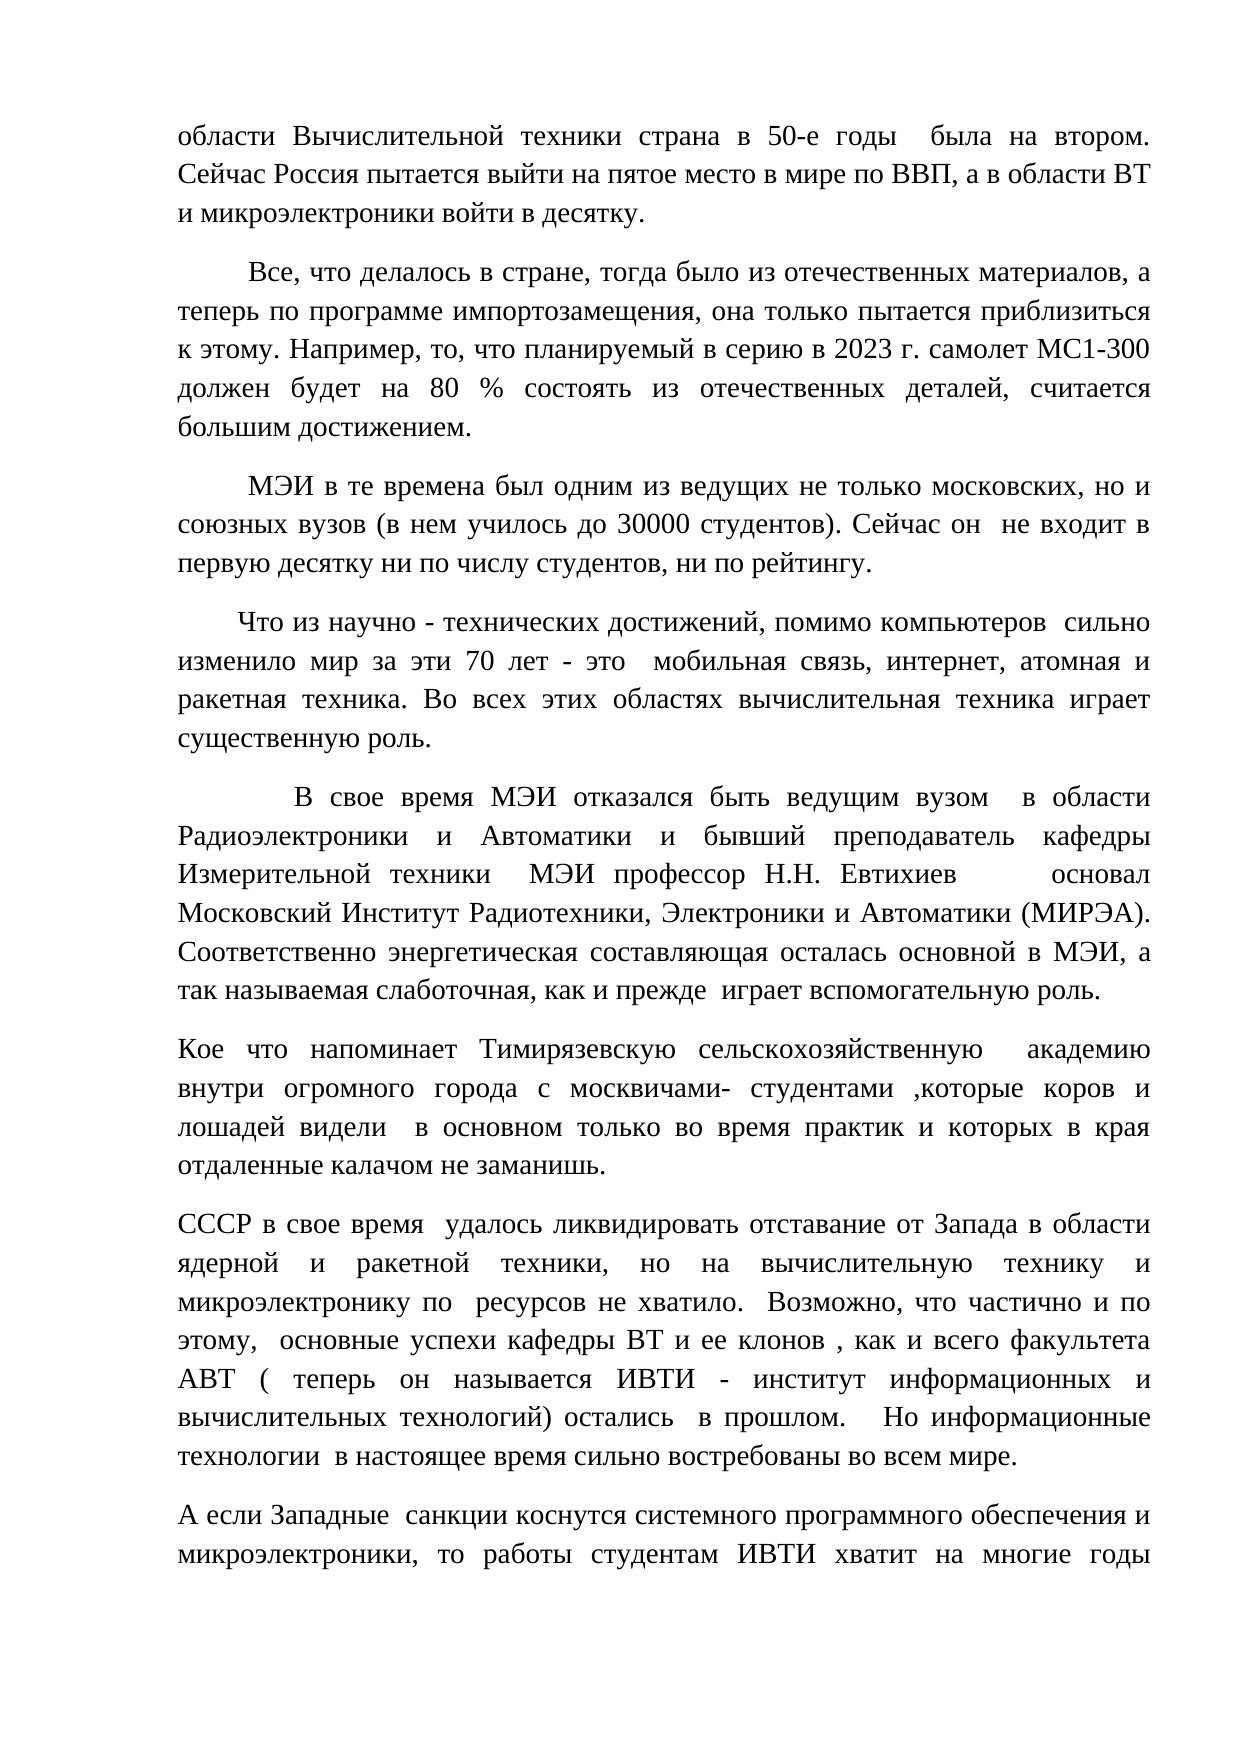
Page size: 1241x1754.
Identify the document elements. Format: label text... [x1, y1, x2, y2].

text СССР в свое время удалось ликвидировать отставание от Запада в области ядерной и ракетной техники, но на вычислительную технику и микроэлектронику по ресурсов не хватило. Возможно, что частично и по этому, основные успехи кафедры ВТ и ее клонов , как и всего факультета АВТ ( теперь он называется ИВТИ - институт информационных и вычислительных технологий) остались в прошлом. Но информационные технологии в настоящее время сильно востребованы во всем мире. [177, 1207, 1152, 1471]
text Кое что напоминает Тимирязевскую сельскохозяйственную академию внутри огромного города с москвичами- студентами ,которые коров и лошадей видели в основном только во время практик и которых в края отдаленные калачом не заманишь. [177, 1032, 1152, 1181]
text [177, 1497, 1152, 1569]
text Все, что делалось в стране, тогда было из отечественных материалов, а теперь по программе импортозамещения, она только пытается приблизиться к этому. Например, то, что планируемый в серию в 2023 г. самолет МС1-300 должен будет на 80 % состоять из отечественных деталей, считается большим достижением. [177, 254, 1152, 442]
text МЭИ в те времена был одним из ведущих не только московских, но и союзных вузов (в нем училось до 30000 студентов). Сейчас он не входит в первую десятку ни по числу студентов, ни по рейтингу. [177, 468, 1152, 579]
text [177, 118, 1152, 229]
text В свое время МЭИ отказался быть ведущим вузом в области Радиоэлектроники и Автоматики и бывший преподаватель кафедры Измерительной техники МЭИ профессор Н.Н. Евтихиев основал Московский Институт Радиотехники, Электроники и Автоматики (МИРЭА). Соответственно энергетическая составляющая осталась основной в МЭИ, а так называемая слаботочная, как и прежде играет вспомогательную роль. [177, 779, 1152, 1006]
text Что из научно - технических достижений, помимо компьютеров сильно изменило мир за эти 70 лет - это мобильная связь, интернет, атомная и ракетная техника. Во всех этих областях вычислительная техника играет существенную роль. [177, 604, 1152, 754]
